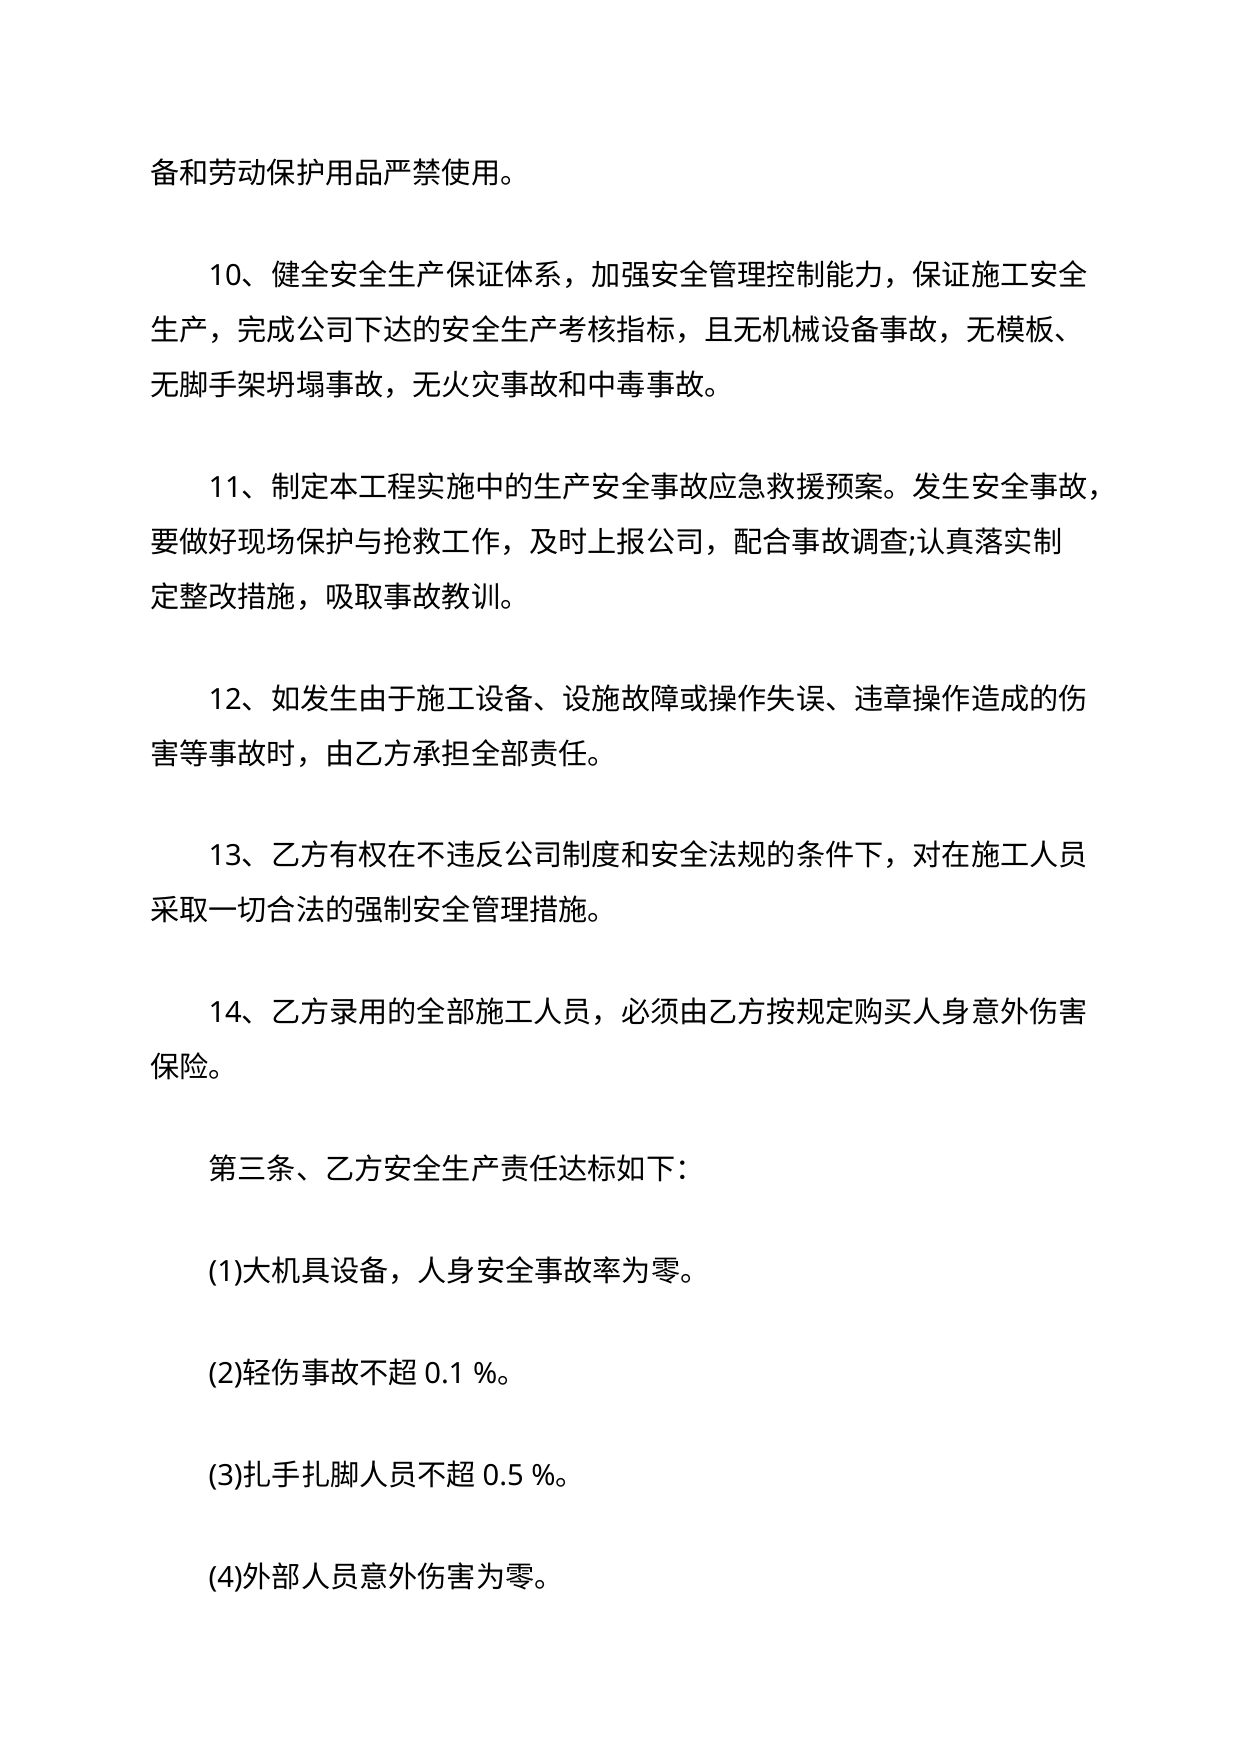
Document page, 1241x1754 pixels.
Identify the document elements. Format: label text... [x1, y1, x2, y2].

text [150, 150, 1090, 192]
text (4)外部人员意外伤害为零。 [150, 1553, 1090, 1596]
text (3)扎手扎脚人员不超 0.5 %。 [150, 1451, 1090, 1494]
text 14、乙方录用的全部施工人员，必须由乙方按规定购买人身意外伤害保险。 [150, 989, 1090, 1086]
text (1)大机具设备，人身安全事故率为零。 [150, 1247, 1090, 1290]
text (2)轻伤事故不超 0.1 %。 [150, 1349, 1090, 1392]
text 10、健全安全生产保证体系，加强安全管理控制能力，保证施工安全生产，完成公司下达的安全生产考核指标，且无机械设备事故，无模板、无脚手架坍塌事故，无火灾事故和中毒事故。 [150, 252, 1090, 404]
text 13、乙方有权在不违反公司制度和安全法规的条件下，对在施工人员采取一切合法的强制安全管理措施。 [150, 832, 1090, 929]
text 第三条、乙方安全生产责任达标如下： [150, 1146, 1090, 1188]
text 12、如发生由于施工设备、设施故障或操作失误、违章操作造成的伤害等事故时，由乙方承担全部责任。 [150, 675, 1090, 772]
text 11、制定本工程实施中的生产安全事故应急救援预案。发生安全事故，要做好现场保护与抢救工作，及时上报公司，配合事故调查;认真落实制定整改措施，吸取事故教训。 [150, 463, 1090, 616]
